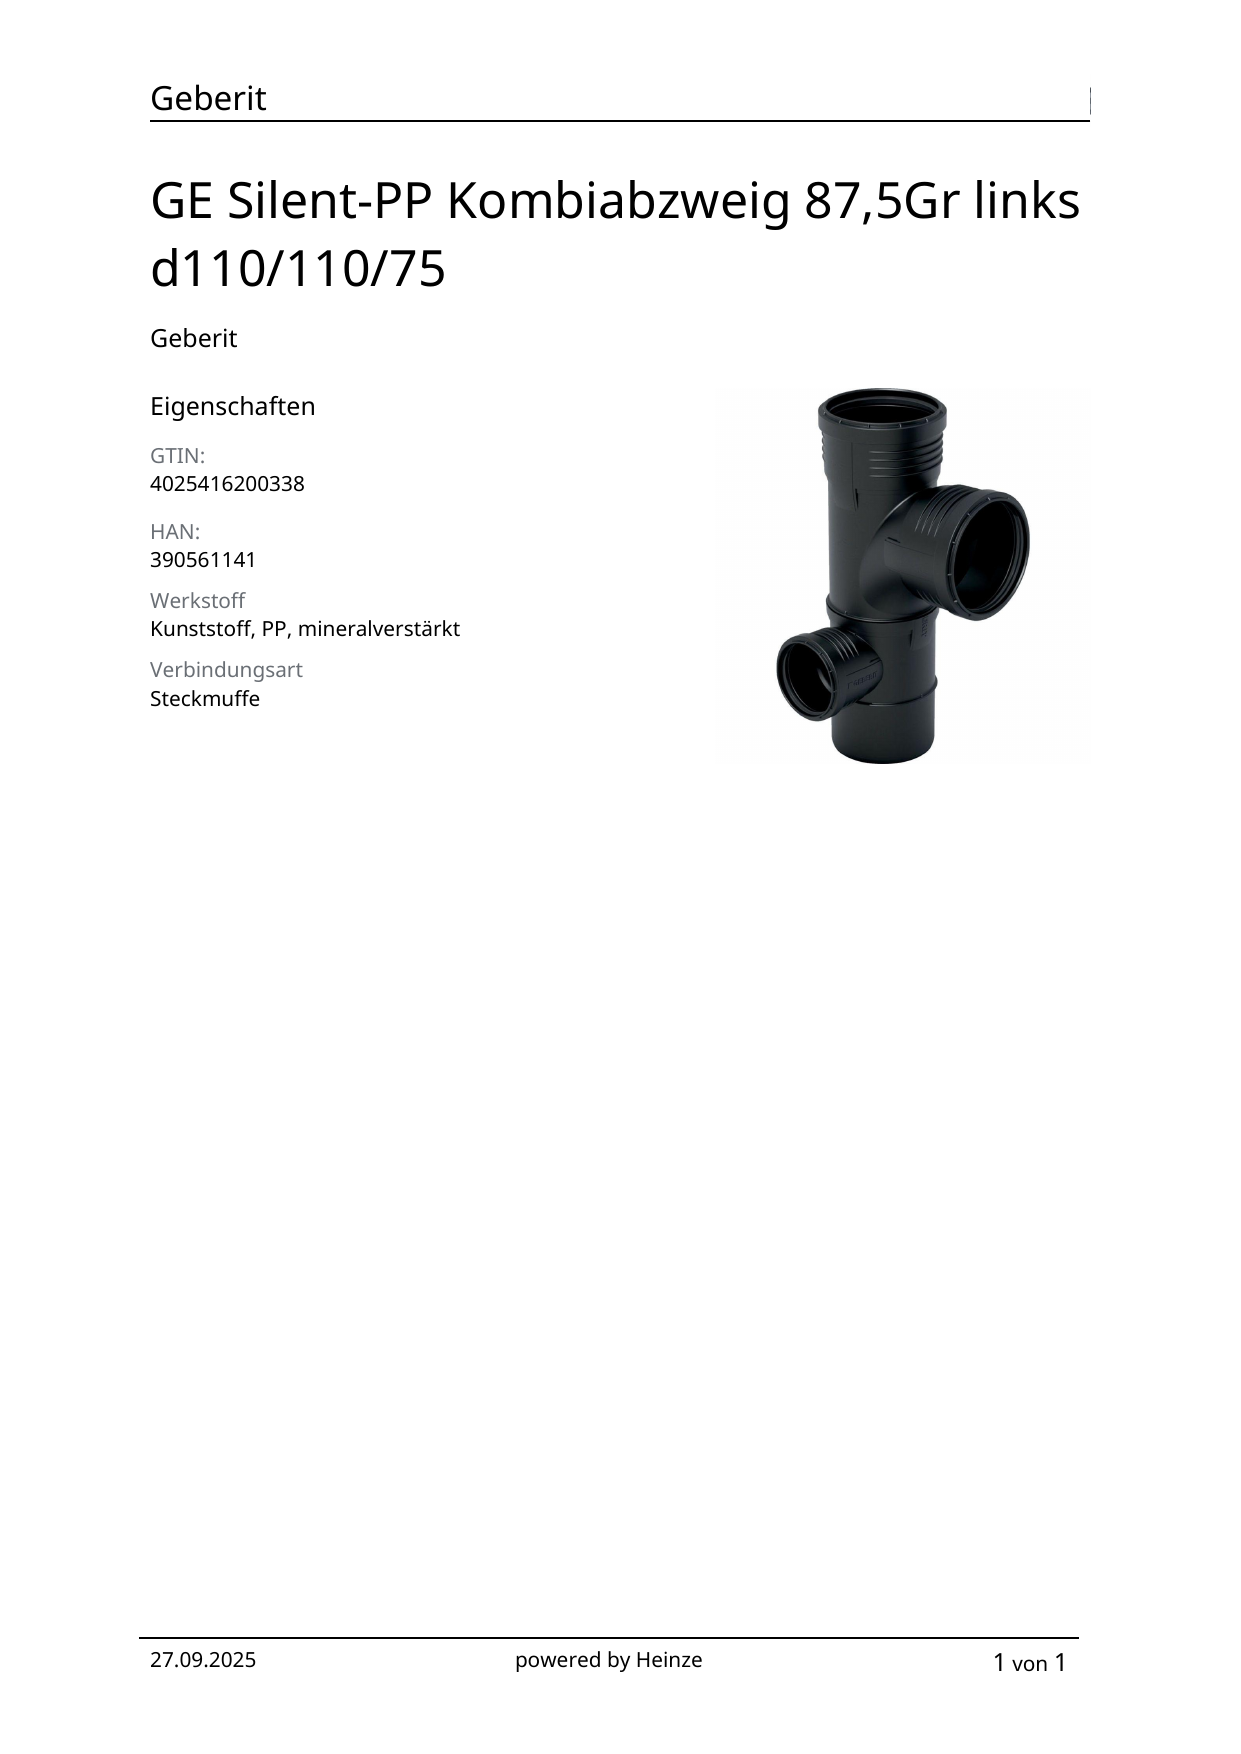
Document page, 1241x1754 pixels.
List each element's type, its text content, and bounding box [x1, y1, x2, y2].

text GE Silent-PP Kombiabzweig 87,5Gr links d110/110/75 [150, 165, 1090, 301]
text Kunststoff, PP, mineralverstärkt [150, 614, 715, 643]
text GTIN: [150, 441, 715, 469]
text Werkstoff [150, 586, 715, 614]
text Eigenschaften [150, 388, 715, 422]
text Verbindungsart [150, 656, 715, 684]
text 4025416200338 [150, 469, 715, 498]
text 390561141 [150, 545, 715, 574]
text Steckmuffe [150, 684, 715, 712]
picture [715, 388, 1091, 764]
text Geberit [150, 320, 1090, 354]
text HAN: [150, 517, 715, 545]
